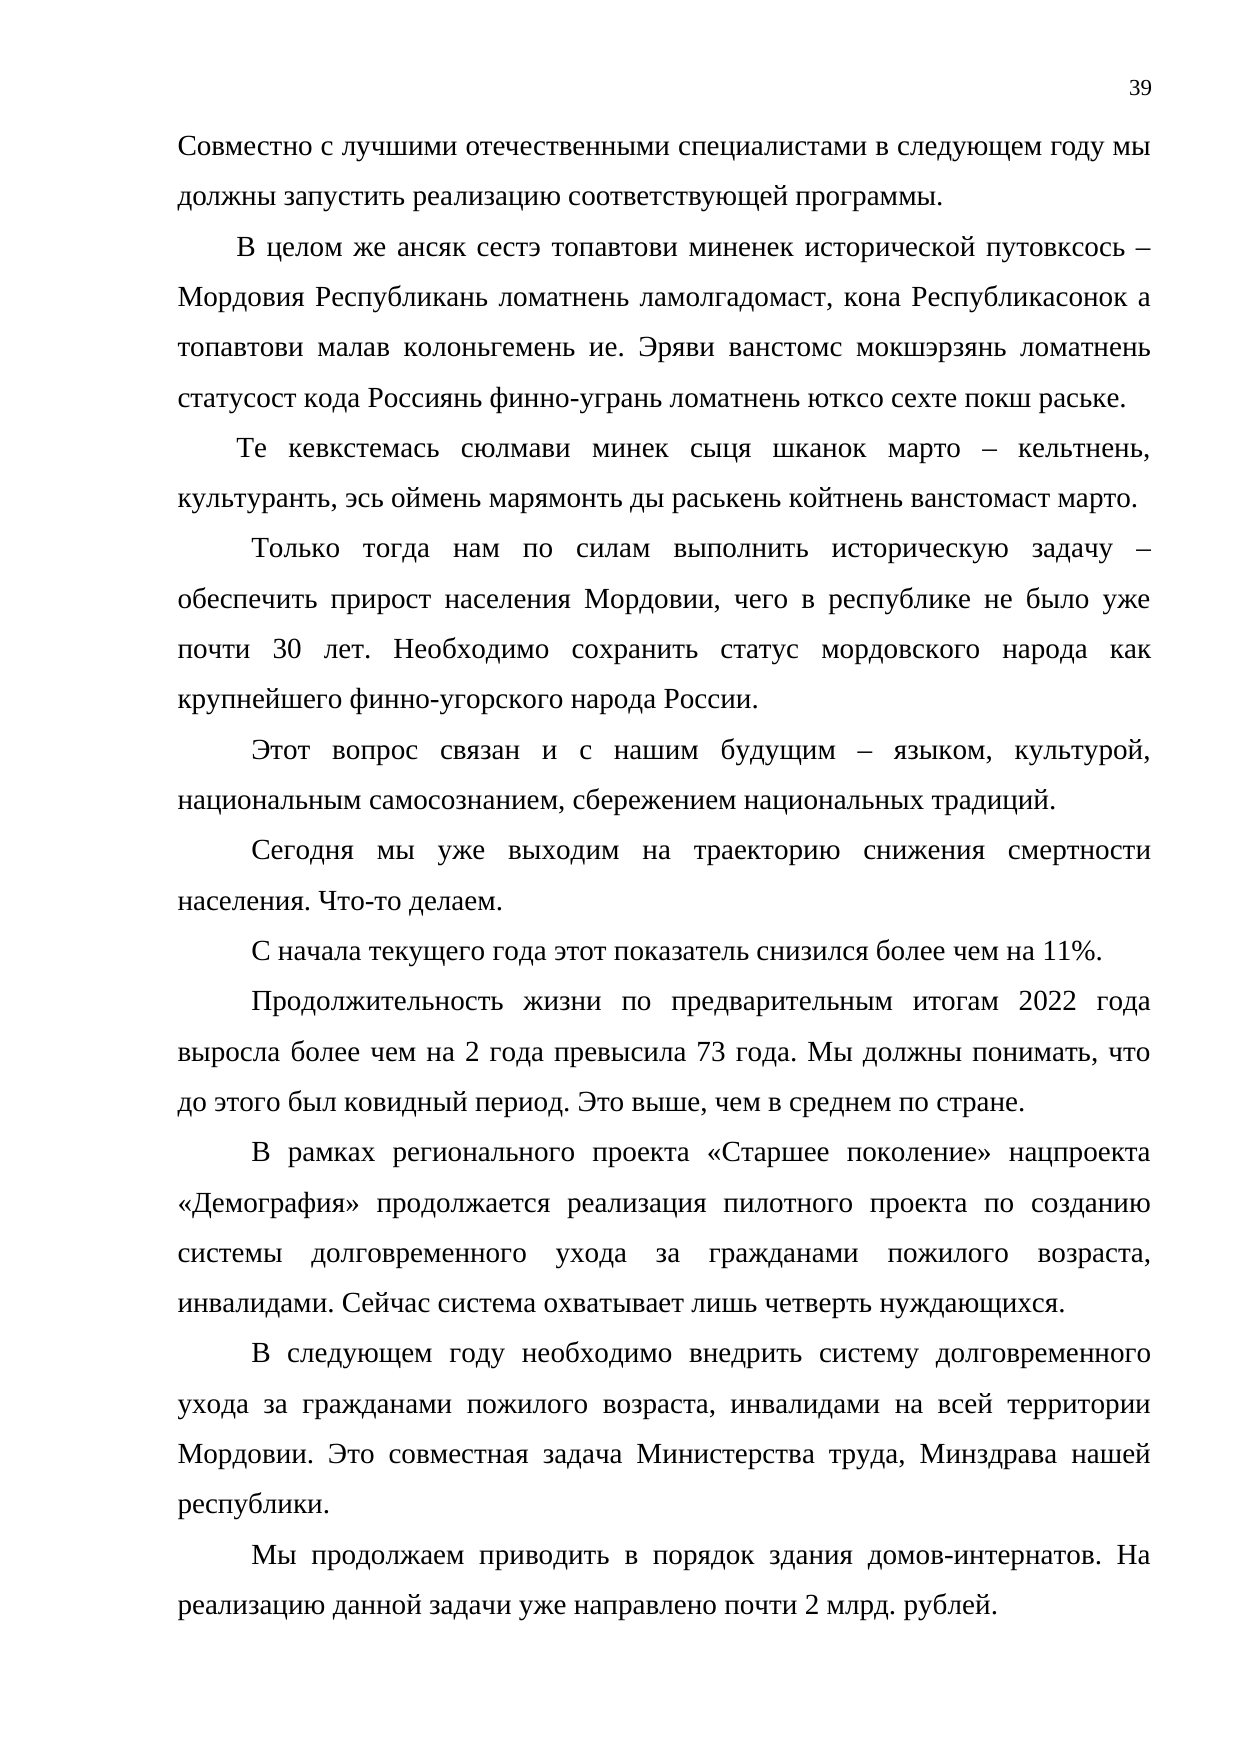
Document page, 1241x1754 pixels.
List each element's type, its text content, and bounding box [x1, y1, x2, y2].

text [177, 128, 1152, 212]
text Продолжительность жизни по предварительным итогам 2022 года выросла более чем на 2 года превысила 73 года. Мы должны понимать, что до этого был ковидный период. Это выше, чем в среднем по стране. [177, 983, 1152, 1118]
text В следующем году необходимо внедрить систему долговременного ухода за гражданами пожилого возраста, инвалидами на всей территории Мордовии. Это совместная задача Министерства труда, Минздрава нашей республики. [177, 1336, 1152, 1520]
text Те кевкстемась сюлмави минек сыця шканок марто – кельтнень, культуранть, эсь оймень марямонть ды раськень койтнень ванстомаст марто. [177, 430, 1152, 514]
text Сегодня мы уже выходим на траекторию снижения смертности населения. Что-то делаем. [177, 832, 1152, 916]
text Этот вопрос связан и с нашим будущим – языком, культурой, национальным самосознанием, сбережением национальных традиций. [177, 732, 1152, 816]
text В целом же ансяк сестэ топавтови миненек исторической путовксось – Мордовия Республикань ломатнень ламолгадомаст, кона Республикасонок а топавтови малав колоньгемень ие. Эряви ванстомс мокшэрзянь ломатнень статусост кода Россиянь финно-угрань ломатнень ютксо сехте покш раське. [177, 229, 1152, 413]
text В рамках регионального проекта «Старшее поколение» нацпроекта «Демография» продолжается реализация пилотного проекта по созданию системы долговременного ухода за гражданами пожилого возраста, инвалидами. Сейчас система охватывает лишь четверть нуждающихся. [177, 1134, 1152, 1319]
text Мы продолжаем приводить в порядок здания домов-интернатов. На реализацию данной задачи уже направлено почти 2 млрд. рублей. [177, 1537, 1152, 1621]
text Только тогда нам по силам выполнить историческую задачу – обеспечить прирост населения Мордовии, чего в республике не было уже почти 30 лет. Необходимо сохранить статус мордовского народа как крупнейшего финно-угорского народа России. [177, 531, 1152, 715]
text С начала текущего года этот показатель снизился более чем на 11%. [177, 933, 1152, 967]
